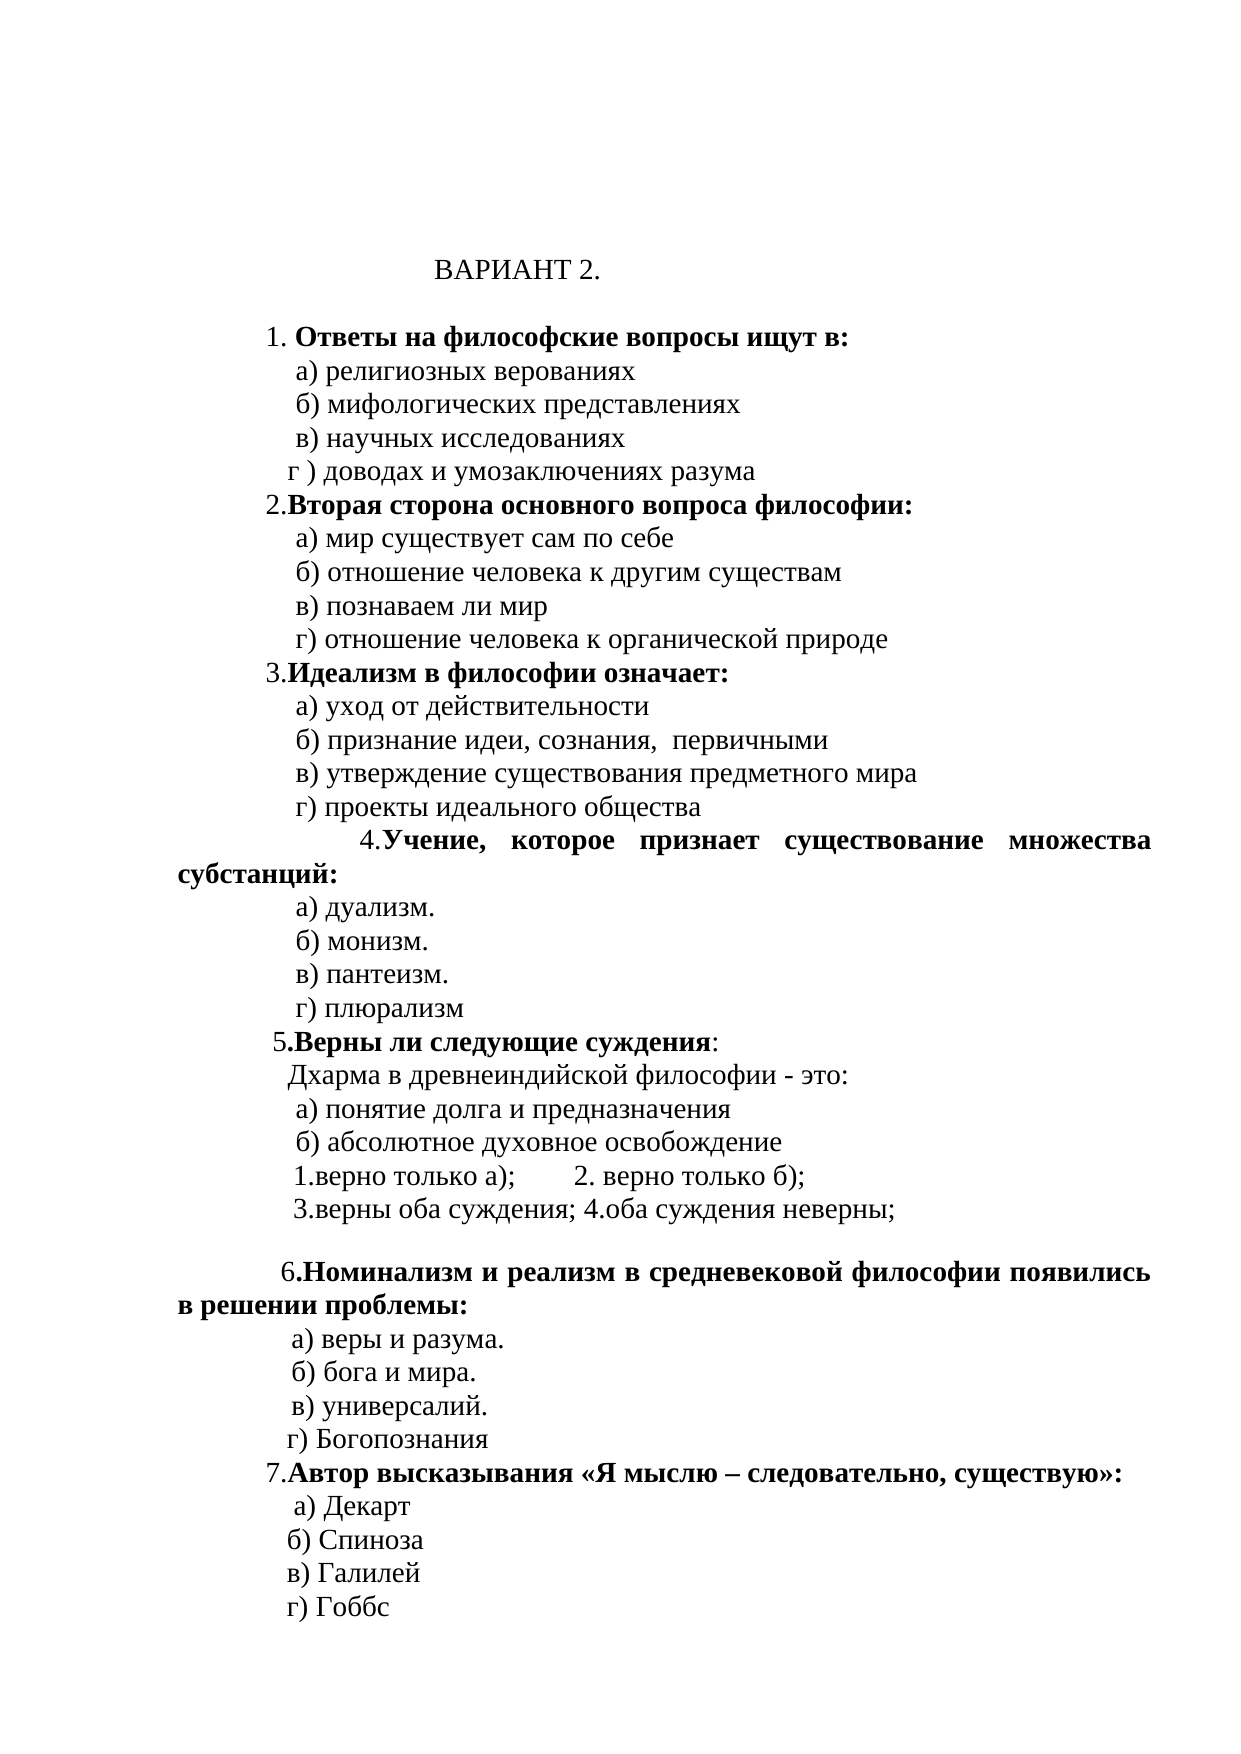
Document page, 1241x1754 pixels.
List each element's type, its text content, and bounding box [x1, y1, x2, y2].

text в) Галилей [177, 1556, 1152, 1589]
text а) мир существует сам по себе [177, 521, 1152, 554]
text б) монизм. [177, 923, 1152, 957]
text Дхарма в древнеиндийской философии - это: [177, 1057, 1152, 1091]
text 3.Идеализм в философии означает: [177, 655, 1152, 688]
text а) Декарт [257, 1488, 1152, 1522]
text 4.Учение, которое признает существование множества субстанций: [177, 822, 1152, 889]
text в) пантеизм. [177, 957, 1152, 990]
text в) научных исследованиях [177, 420, 1152, 453]
text а) уход от действительности [177, 688, 1152, 722]
text ВАРИАНТ 2. [295, 252, 1152, 286]
text 2.Вторая сторона основного вопроса философии: [177, 487, 1152, 521]
text 3.верны оба суждения; 4.оба суждения неверны; [177, 1191, 1152, 1225]
text б) абсолютное духовное освобождение [295, 1124, 1152, 1158]
text г ) доводах и умозаключениях разума [177, 453, 1152, 487]
text 6.Номинализм и реализм в средневековой философии появились в решении проблемы: [177, 1254, 1152, 1321]
text 7.Автор высказывания «Я мыслю – следовательно, существую»: [177, 1455, 1152, 1488]
text г) Гоббс [177, 1589, 1152, 1623]
text б) признание идеи, сознания, первичными [177, 722, 1152, 755]
text б) мифологических представлениях [177, 386, 1152, 420]
text г) проекты идеального общества [177, 789, 1152, 822]
text г) отношение человека к органической природе [177, 621, 1152, 655]
text 1. Ответы на философские вопросы ищут в: [177, 319, 1152, 353]
text а) понятие долга и предназначения [295, 1091, 1152, 1124]
text в) познаваем ли мир [177, 588, 1152, 621]
text б) отношение человека к другим существам [177, 554, 1152, 588]
text г) Богопознания [177, 1421, 1152, 1455]
text 1.верно только а); 2. верно только б); [177, 1158, 1152, 1191]
text в) универсалий. [291, 1388, 1152, 1421]
text а) религиозных верованиях [177, 353, 1152, 386]
text г) плюрализм [177, 990, 1152, 1024]
text в) утверждение существования предметного мира [177, 755, 1152, 789]
text б) Спиноза [177, 1522, 1152, 1556]
text б) бога и мира. [291, 1354, 1152, 1388]
text а) веры и разума. [291, 1321, 1152, 1354]
text а) дуализм. [177, 889, 1152, 923]
text 5.Верны ли следующие суждения: [177, 1024, 1152, 1057]
